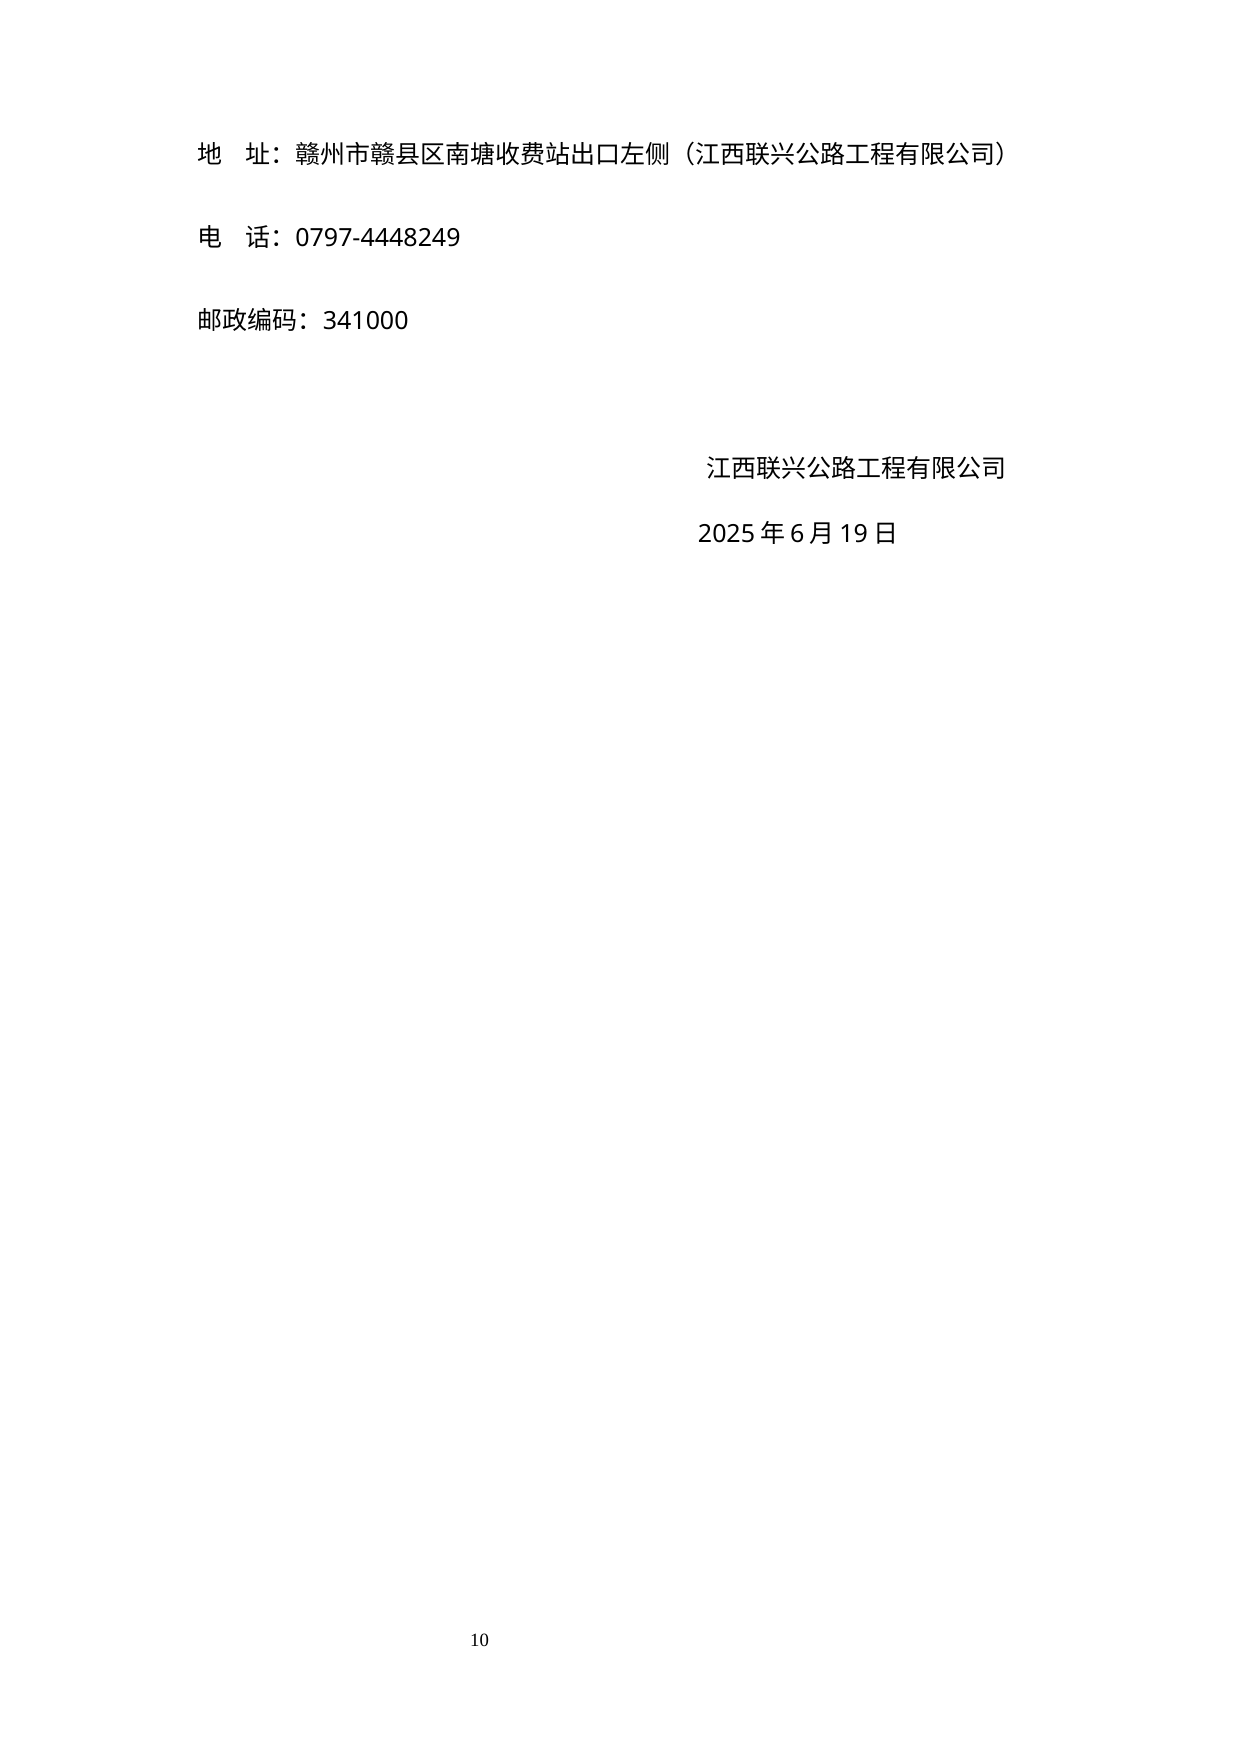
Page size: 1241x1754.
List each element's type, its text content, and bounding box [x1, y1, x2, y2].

text 邮政编码：341000 [148, 286, 1092, 351]
text 2025年6月19日 [148, 499, 1092, 564]
text 电 话：0797-4448249 [148, 203, 1092, 268]
text 江西联兴公路工程有限公司 [148, 434, 1092, 499]
text 地 址：赣州市赣县区南塘收费站出口左侧（江西联兴公路工程有限公司） [148, 120, 1092, 185]
